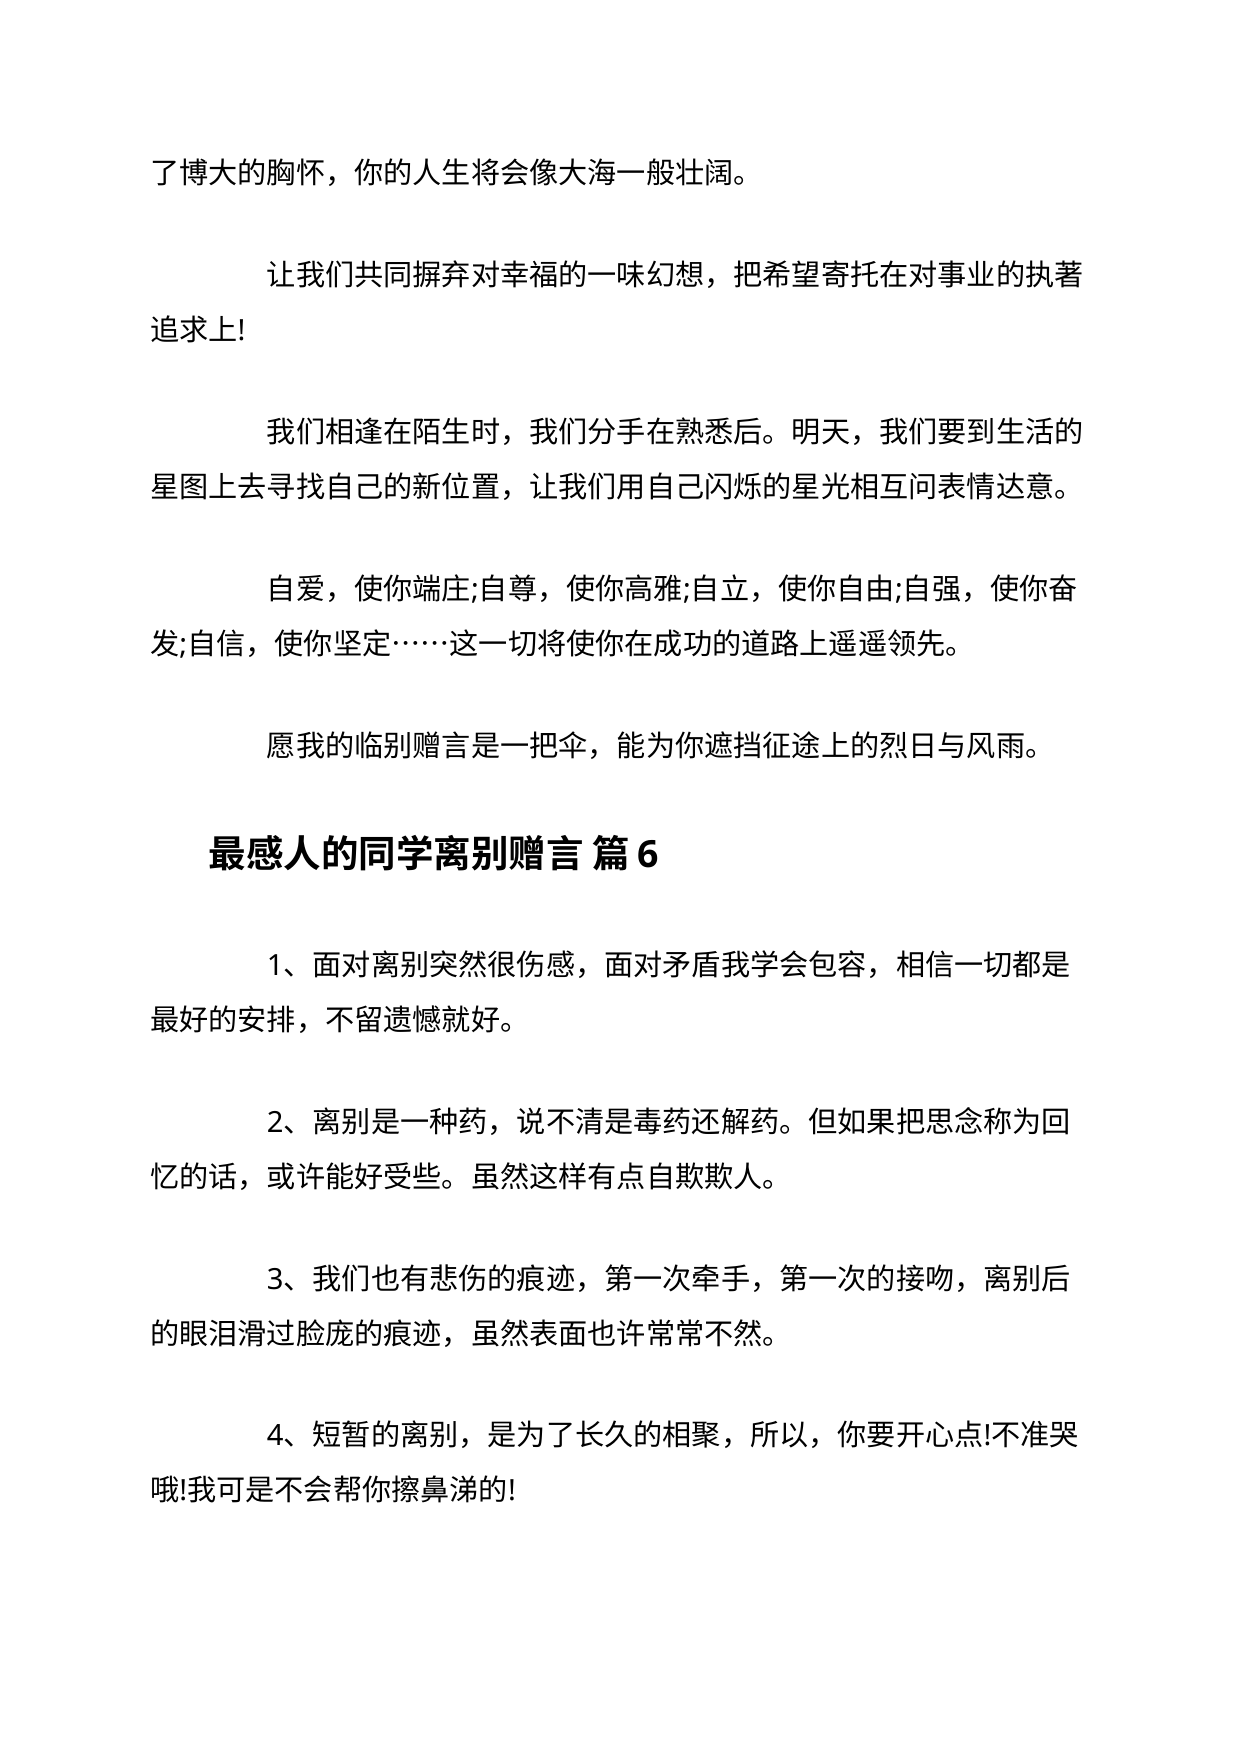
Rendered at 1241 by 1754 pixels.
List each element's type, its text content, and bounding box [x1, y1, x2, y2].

text 让我们共同摒弃对幸福的一味幻想，把希望寄托在对事业的执著追求上! [150, 252, 1090, 349]
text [150, 150, 1090, 192]
text 1、面对离别突然很伤感，面对矛盾我学会包容，相信一切都是最好的安排，不留遗憾就好。 [150, 942, 1090, 1039]
text 4、短暂的离别，是为了长久的相聚，所以，你要开心点!不准哭哦!我可是不会帮你擦鼻涕的! [150, 1412, 1090, 1509]
text 3、我们也有悲伤的痕迹，第一次牵手，第一次的接吻，离别后的眼泪滑过脸庞的痕迹，虽然表面也许常常不然。 [150, 1255, 1090, 1352]
text 最感人的同学离别赠言 篇6 [150, 824, 1090, 878]
text 愿我的临别赠言是一把伞，能为你遮挡征途上的烈日与风雨。 [150, 722, 1090, 764]
text 我们相逢在陌生时，我们分手在熟悉后。明天，我们要到生活的星图上去寻找自己的新位置，让我们用自己闪烁的星光相互问表情达意。 [150, 409, 1090, 506]
text 自爱，使你端庄;自尊，使你高雅;自立，使你自由;自强，使你奋发;自信，使你坚定……这一切将使你在成功的道路上遥遥领先。 [150, 565, 1090, 663]
text 2、离别是一种药，说不清是毒药还解药。但如果把思念称为回忆的话，或许能好受些。虽然这样有点自欺欺人。 [150, 1098, 1090, 1196]
